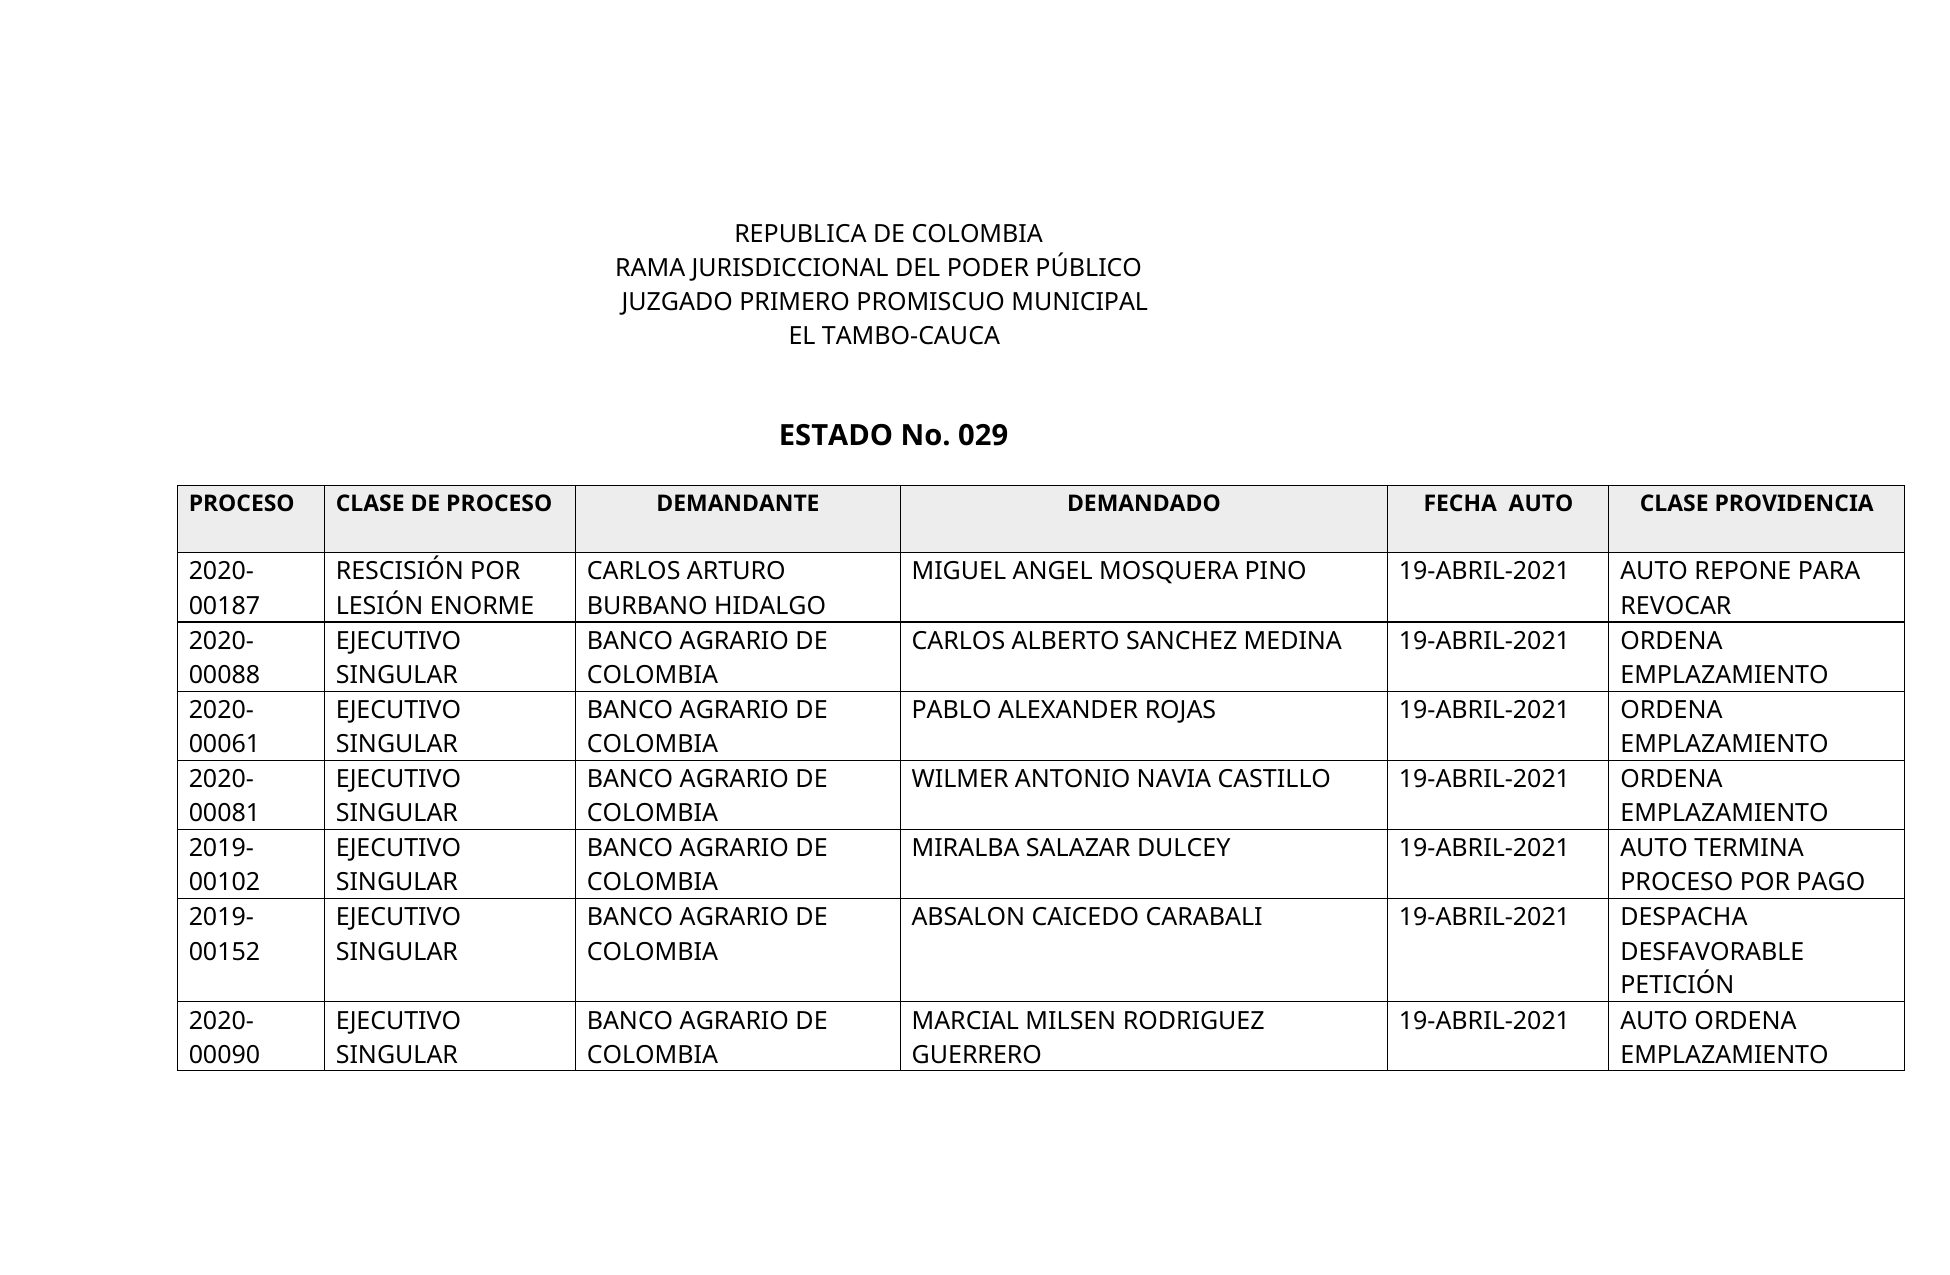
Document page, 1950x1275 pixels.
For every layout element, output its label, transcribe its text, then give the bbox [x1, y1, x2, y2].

table_cell WILMER ANTONIO NAVIA CASTILLO [901, 761, 1387, 829]
table_cell BANCO AGRARIO DE COLOMBIA [576, 830, 900, 898]
table_cell PABLO ALEXANDER ROJAS [901, 692, 1387, 760]
table_cell CARLOS ARTURO BURBANO HIDALGO [576, 553, 900, 621]
text EL TAMBO-CAUCA [546, 318, 1773, 352]
table_header DEMANDADO [901, 486, 1387, 552]
table_cell 2019-00152 [178, 899, 324, 1001]
table_cell 19-ABRIL-2021 [1388, 899, 1608, 1001]
table_cell 19-ABRIL-2021 [1388, 692, 1608, 760]
table_cell 2020-00090 [178, 1002, 324, 1070]
table_cell ORDENA EMPLAZAMIENTO [1609, 692, 1904, 760]
table_header FECHA AUTO [1388, 486, 1608, 552]
table_cell AUTO TERMINA PROCESO POR PAGO [1609, 830, 1904, 898]
table_cell RESCISIÓN POR LESIÓN ENORME [325, 553, 575, 621]
table_header DEMANDANTE [576, 486, 900, 552]
table_cell ABSALON CAICEDO CARABALI [901, 899, 1387, 1001]
table_cell BANCO AGRARIO DE COLOMBIA [576, 692, 900, 760]
table_cell 19-ABRIL-2021 [1388, 830, 1608, 898]
text RAMA JURISDICCIONAL DEL PODER PÚBLICO [398, 250, 1773, 284]
text REPUBLICA DE COLOMBIA [546, 216, 1773, 250]
table_cell 2020-00088 [178, 623, 324, 691]
table_cell EJECUTIVO SINGULAR [325, 692, 575, 760]
table_cell EJECUTIVO SINGULAR [325, 1002, 575, 1070]
table_cell AUTO REPONE PARA REVOCAR [1609, 553, 1904, 621]
table_cell ORDENA EMPLAZAMIENTO [1609, 623, 1904, 691]
table_cell 2020-00061 [178, 692, 324, 760]
table_header CLASE PROVIDENCIA [1609, 486, 1904, 552]
table_cell MIGUEL ANGEL MOSQUERA PINO [901, 553, 1387, 621]
table_cell BANCO AGRARIO DE COLOMBIA [576, 623, 900, 691]
table_cell 19-ABRIL-2021 [1388, 623, 1608, 691]
table_cell MARCIAL MILSEN RODRIGUEZ GUERRERO [901, 1002, 1387, 1070]
table_cell BANCO AGRARIO DE COLOMBIA [576, 761, 900, 829]
table_header CLASE DE PROCESO [325, 486, 575, 552]
table_cell DESPACHA DESFAVORABLE PETICIÓN [1609, 899, 1904, 1001]
table_cell 2020-00187 [178, 553, 324, 621]
table_cell 19-ABRIL-2021 [1388, 1002, 1608, 1070]
table_cell AUTO ORDENA EMPLAZAMIENTO [1609, 1002, 1904, 1070]
table_cell BANCO AGRARIO DE COLOMBIA [576, 899, 900, 1001]
table_cell MIRALBA SALAZAR DULCEY [901, 830, 1387, 898]
table_cell EJECUTIVO SINGULAR [325, 623, 575, 691]
table_cell BANCO AGRARIO DE COLOMBIA [576, 1002, 900, 1070]
table_cell EJECUTIVO SINGULAR [325, 830, 575, 898]
table_cell ORDENA EMPLAZAMIENTO [1609, 761, 1904, 829]
table_cell 19-ABRIL-2021 [1388, 553, 1608, 621]
table_cell EJECUTIVO SINGULAR [325, 761, 575, 829]
table_cell CARLOS ALBERTO SANCHEZ MEDINA [901, 623, 1387, 691]
table_cell 19-ABRIL-2021 [1388, 761, 1608, 829]
table_cell 2019-00102 [178, 830, 324, 898]
table_header PROCESO [178, 486, 324, 552]
table_cell 2020-00081 [178, 761, 324, 829]
text ESTADO No. 029 [546, 414, 1773, 454]
table_cell EJECUTIVO SINGULAR [325, 899, 575, 1001]
text JUZGADO PRIMERO PROMISCUO MUNICIPAL [398, 284, 1773, 318]
